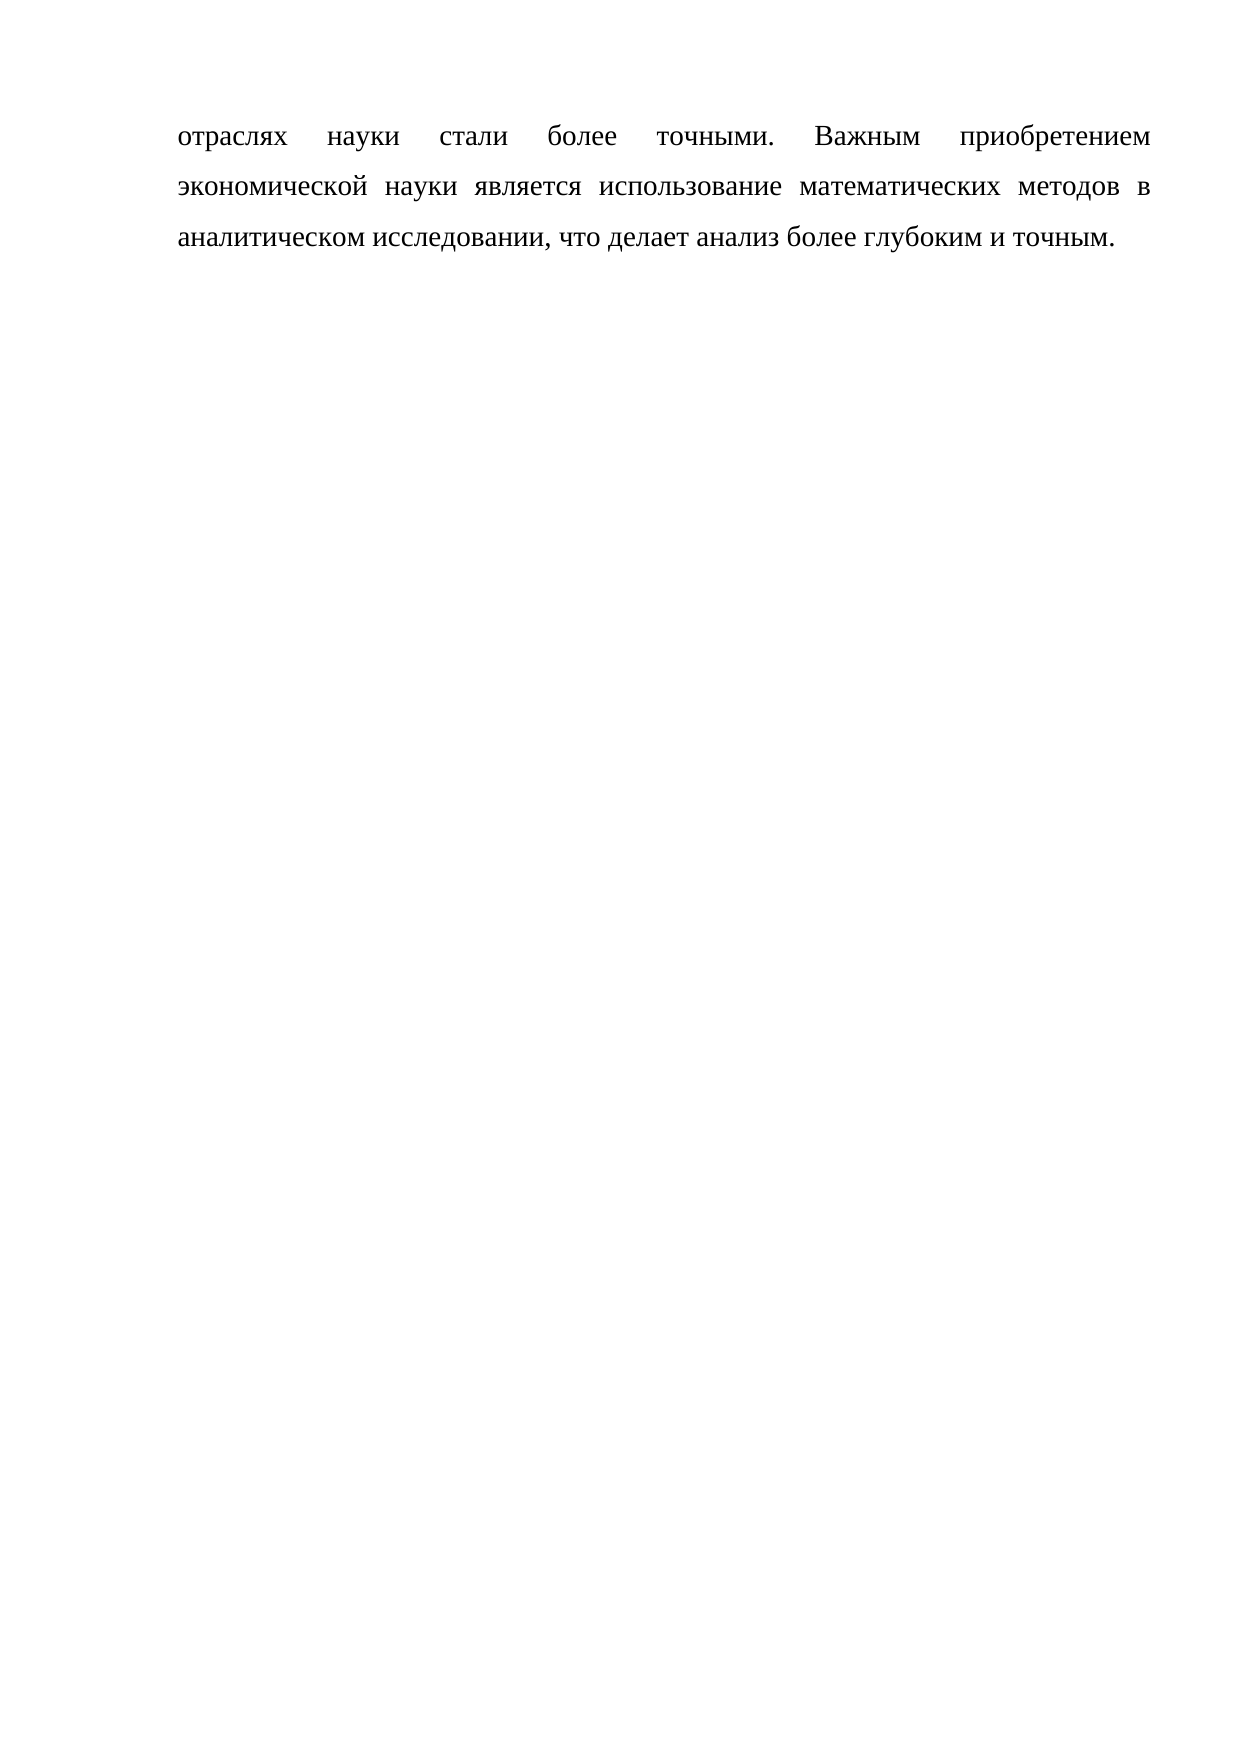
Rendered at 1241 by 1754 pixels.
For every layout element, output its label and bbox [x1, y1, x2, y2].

text [177, 118, 1152, 252]
